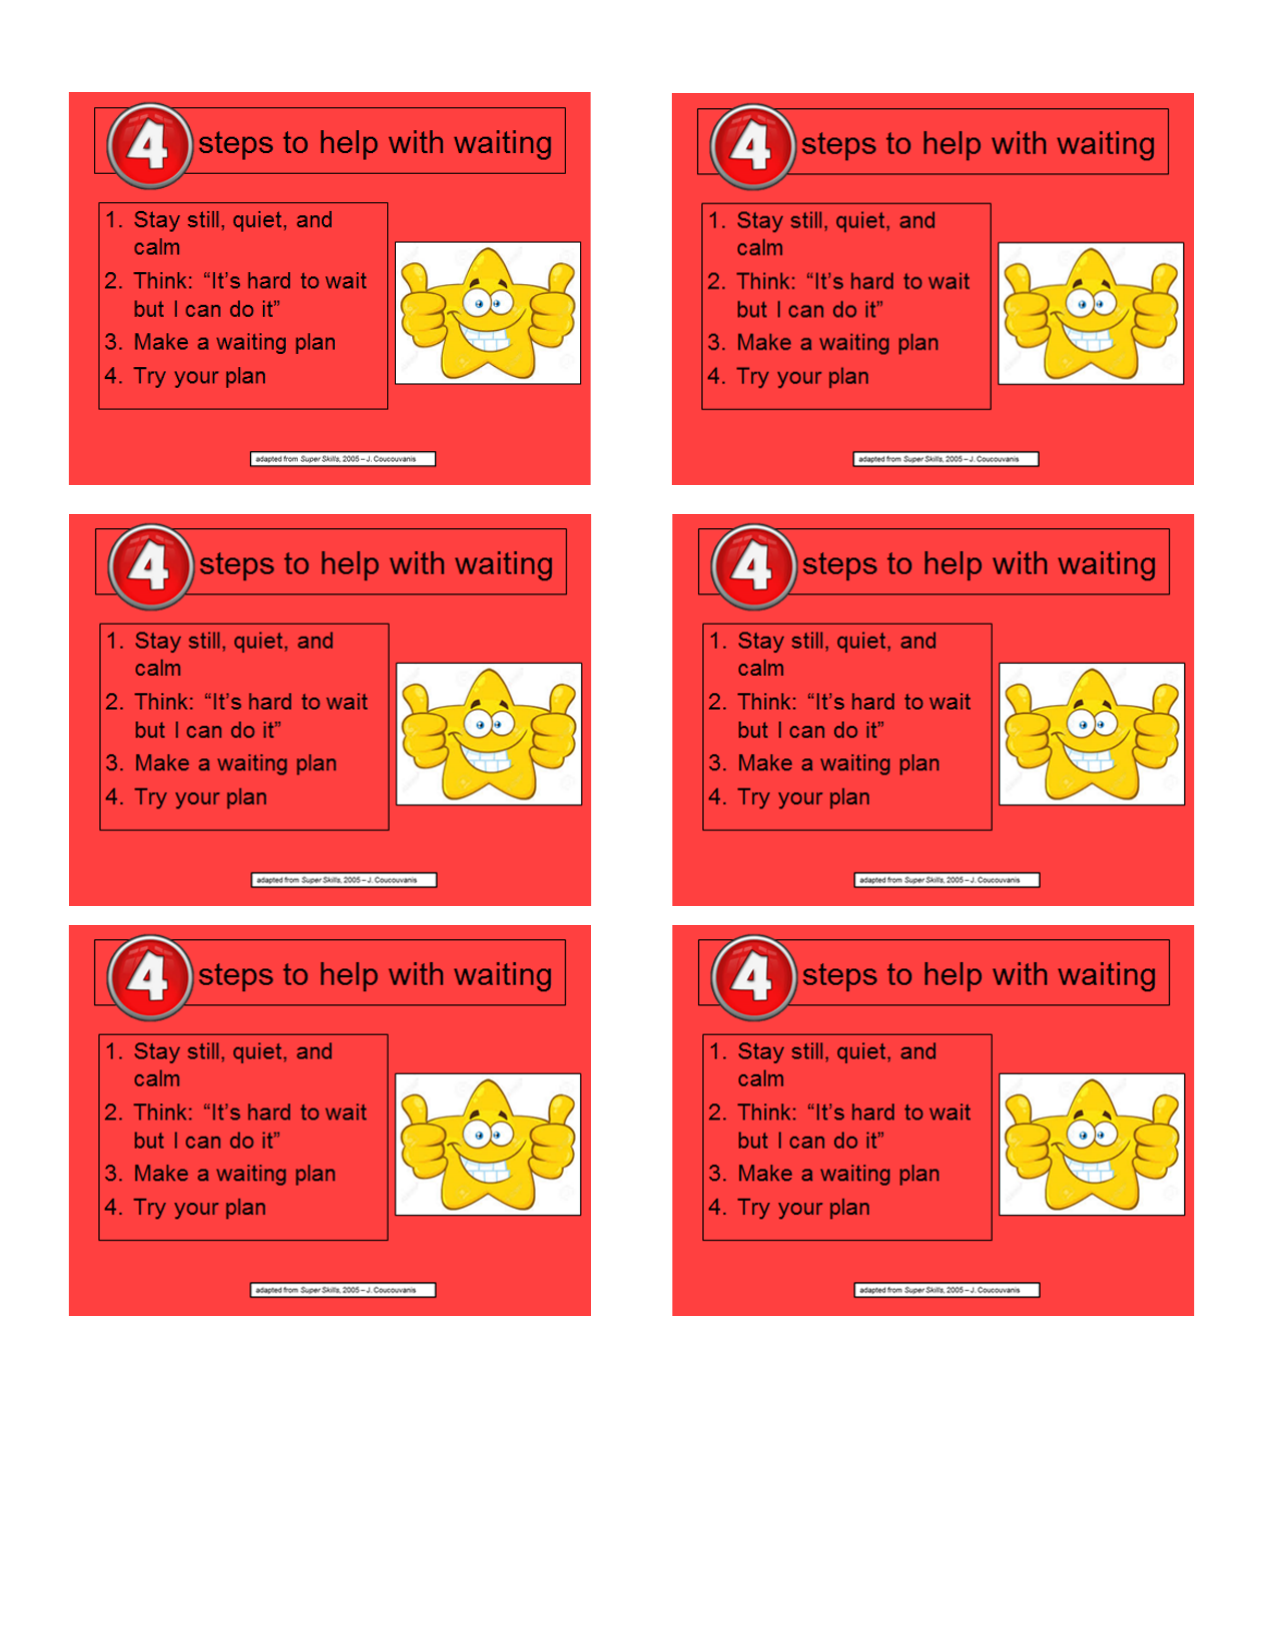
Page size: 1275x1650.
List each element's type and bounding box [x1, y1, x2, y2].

picture [68, 92, 591, 485]
picture [671, 93, 1194, 485]
picture [672, 514, 1195, 906]
picture [69, 514, 592, 906]
picture [672, 925, 1195, 1316]
picture [68, 925, 591, 1316]
